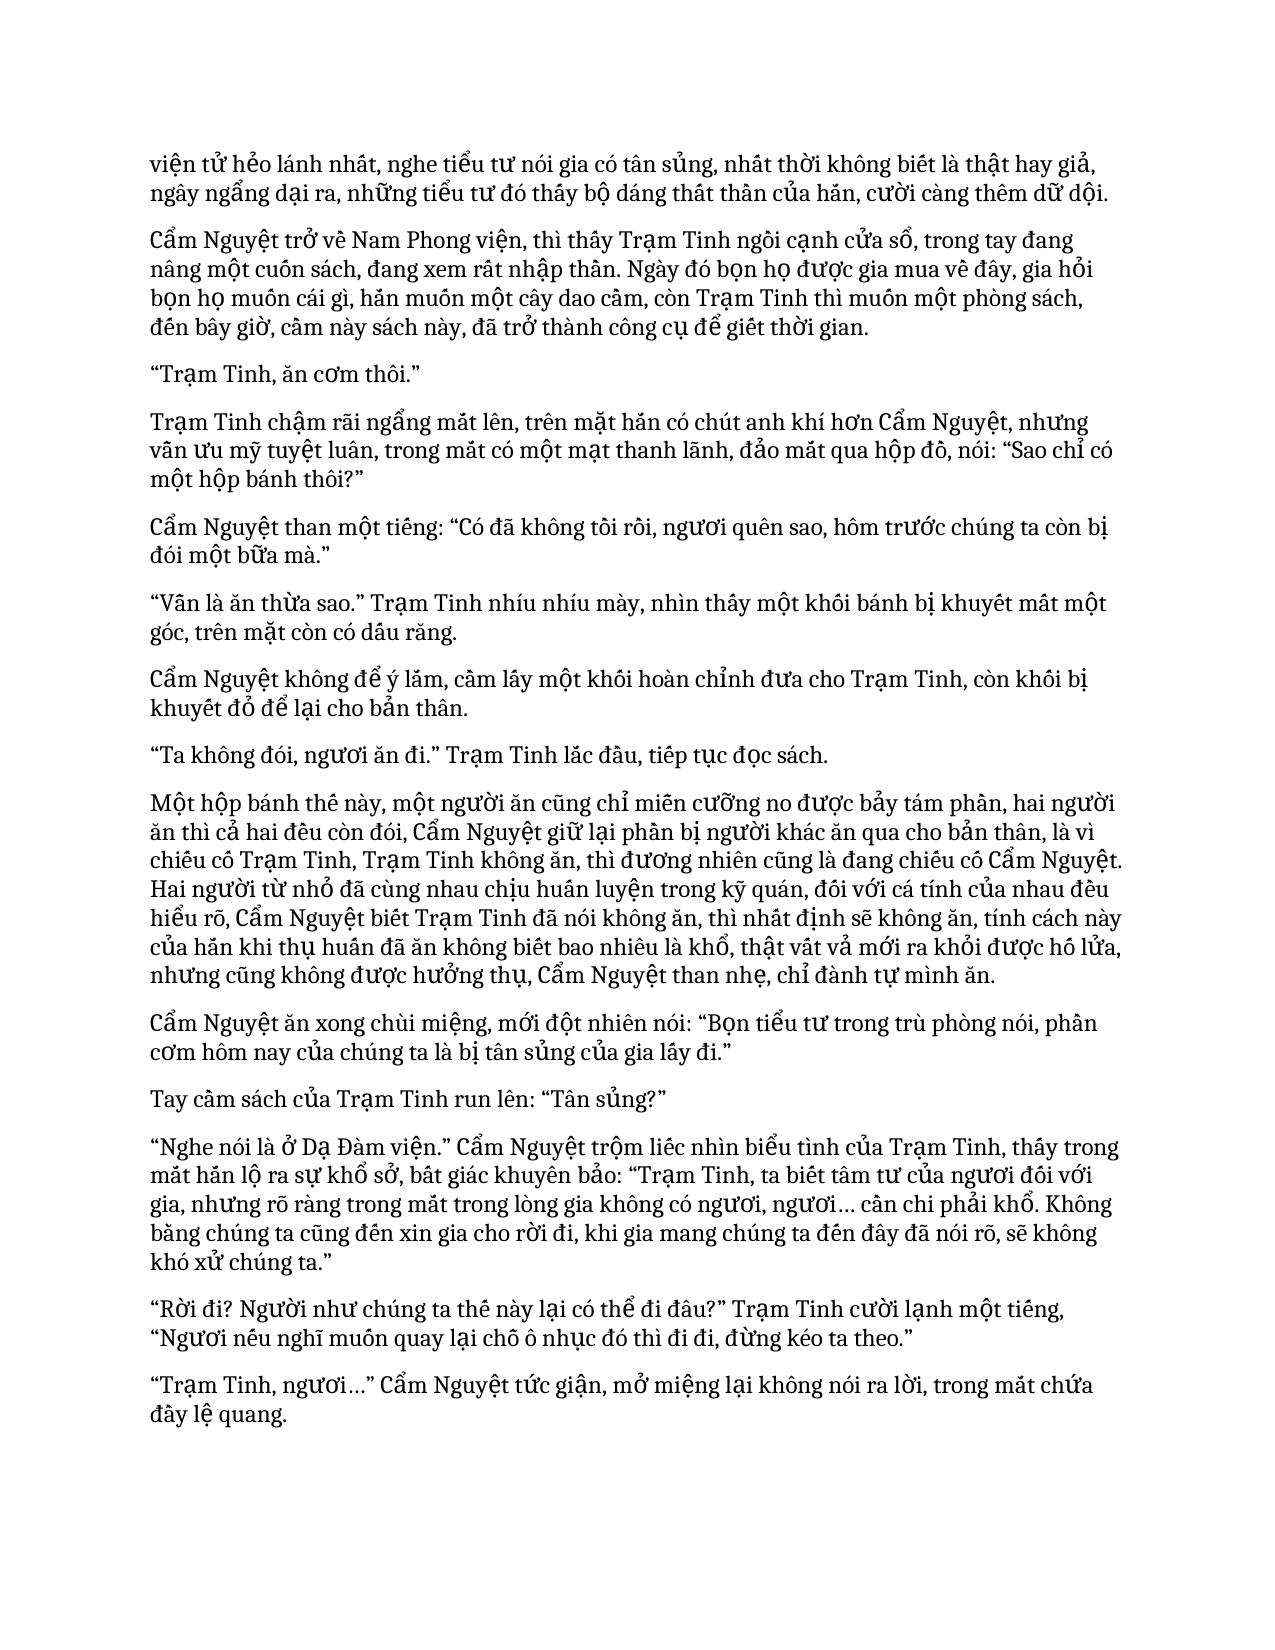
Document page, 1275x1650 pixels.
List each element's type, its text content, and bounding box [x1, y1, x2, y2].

text “Vẫn là ăn thừa sao.” Trạm Tinh nhíu nhíu mày, nhìn thấy một khối bánh bị khuyết mất một góc, trên mặt còn có dấu răng. [150, 589, 1125, 646]
text “Rời đi? Người như chúng ta thế này lại có thể đi đâu?” Trạm Tinh cười lạnh một tiếng, “Ngươi nếu nghĩ muốn quay lại chỗ ô nhục đó thì đi đi, đừng kéo ta theo.” [150, 1295, 1125, 1352]
text “Trạm Tinh, ăn cơm thôi.” [150, 360, 1125, 389]
text Trạm Tinh chậm rãi ngẩng mắt lên, trên mặt hắn có chút anh khí hơn Cẩm Nguyệt, nhưng vẫn ưu mỹ tuyệt luân, trong mắt có một mạt thanh lãnh, đảo mắt qua hộp đồ, nói: “Sao chỉ có một hộp bánh thôi?” [150, 407, 1125, 494]
text Cẩm Nguyệt không để ý lắm, cầm lấy một khối hoàn chỉnh đưa cho Trạm Tinh, còn khối bị khuyết đỏ để lại cho bản thân. [150, 665, 1125, 722]
text Tay cầm sách của Trạm Tinh run lên: “Tân sủng?” [150, 1085, 1125, 1114]
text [150, 150, 1125, 207]
text Cẩm Nguyệt than một tiếng: “Có đã không tồi rồi, ngươi quên sao, hôm trước chúng ta còn bị đói một bữa mà.” [150, 512, 1125, 570]
text “Trạm Tinh, ngươi…” Cẩm Nguyệt tức giận, mở miệng lại không nói ra lời, trong mắt chứa đầy lệ quang. [150, 1371, 1125, 1429]
text “Nghe nói là ở Dạ Đàm viện.” Cẩm Nguyệt trộm liếc nhìn biểu tình của Trạm Tinh, thấy trong mắt hắn lộ ra sự khổ sở, bất giác khuyên bảo: “Trạm Tinh, ta biết tâm tư của ngươi đối với gia, nhưng rõ ràng trong mắt trong lòng gia không có ngươi, ngươi… cần chi phải khổ. Không bằng chúng ta cũng đến xin gia cho rời đi, khi gia mang chúng ta đến đây đã nói rõ, sẽ không khó xử chúng ta.” [150, 1132, 1125, 1276]
text Cẩm Nguyệt ăn xong chùi miệng, mới đột nhiên nói: “Bọn tiểu tư trong trù phòng nói, phần cơm hôm nay của chúng ta là bị tân sủng của gia lấy đi.” [150, 1009, 1125, 1066]
text Một hộp bánh thế này, một người ăn cũng chỉ miễn cưỡng no được bảy tám phần, hai người ăn thì cả hai đều còn đói, Cẩm Nguyệt giữ lại phần bị người khác ăn qua cho bản thân, là vì chiếu cố Trạm Tinh, Trạm Tinh không ăn, thì đương nhiên cũng là đang chiếu cố Cẩm Nguyệt. Hai người từ nhỏ đã cùng nhau chịu huấn luyện trong kỹ quán, đối với cá tính của nhau đều hiểu rõ, Cẩm Nguyệt biết Trạm Tinh đã nói không ăn, thì nhất định sẽ không ăn, tính cách này của hắn khi thụ huấn đã ăn không biết bao nhiêu là khổ, thật vất vả mới ra khỏi được hố lửa, nhưng cũng không được hưởng thụ, Cẩm Nguyệt than nhẹ, chỉ đành tự mình ăn. [150, 789, 1125, 990]
text Cẩm Nguyệt trở về Nam Phong viện, thì thấy Trạm Tinh ngồi cạnh cửa sổ, trong tay đang nâng một cuốn sách, đang xem rất nhập thần. Ngày đó bọn họ được gia mua về đây, gia hỏi bọn họ muốn cái gì, hắn muốn một cây dao cầm, còn Trạm Tinh thì muốn một phòng sách, đến bây giờ, cầm này sách này, đã trở thành công cụ để giết thời gian. [150, 226, 1125, 341]
text “Ta không đói, ngươi ăn đi.” Trạm Tinh lắc đầu, tiếp tục đọc sách. [150, 741, 1125, 770]
